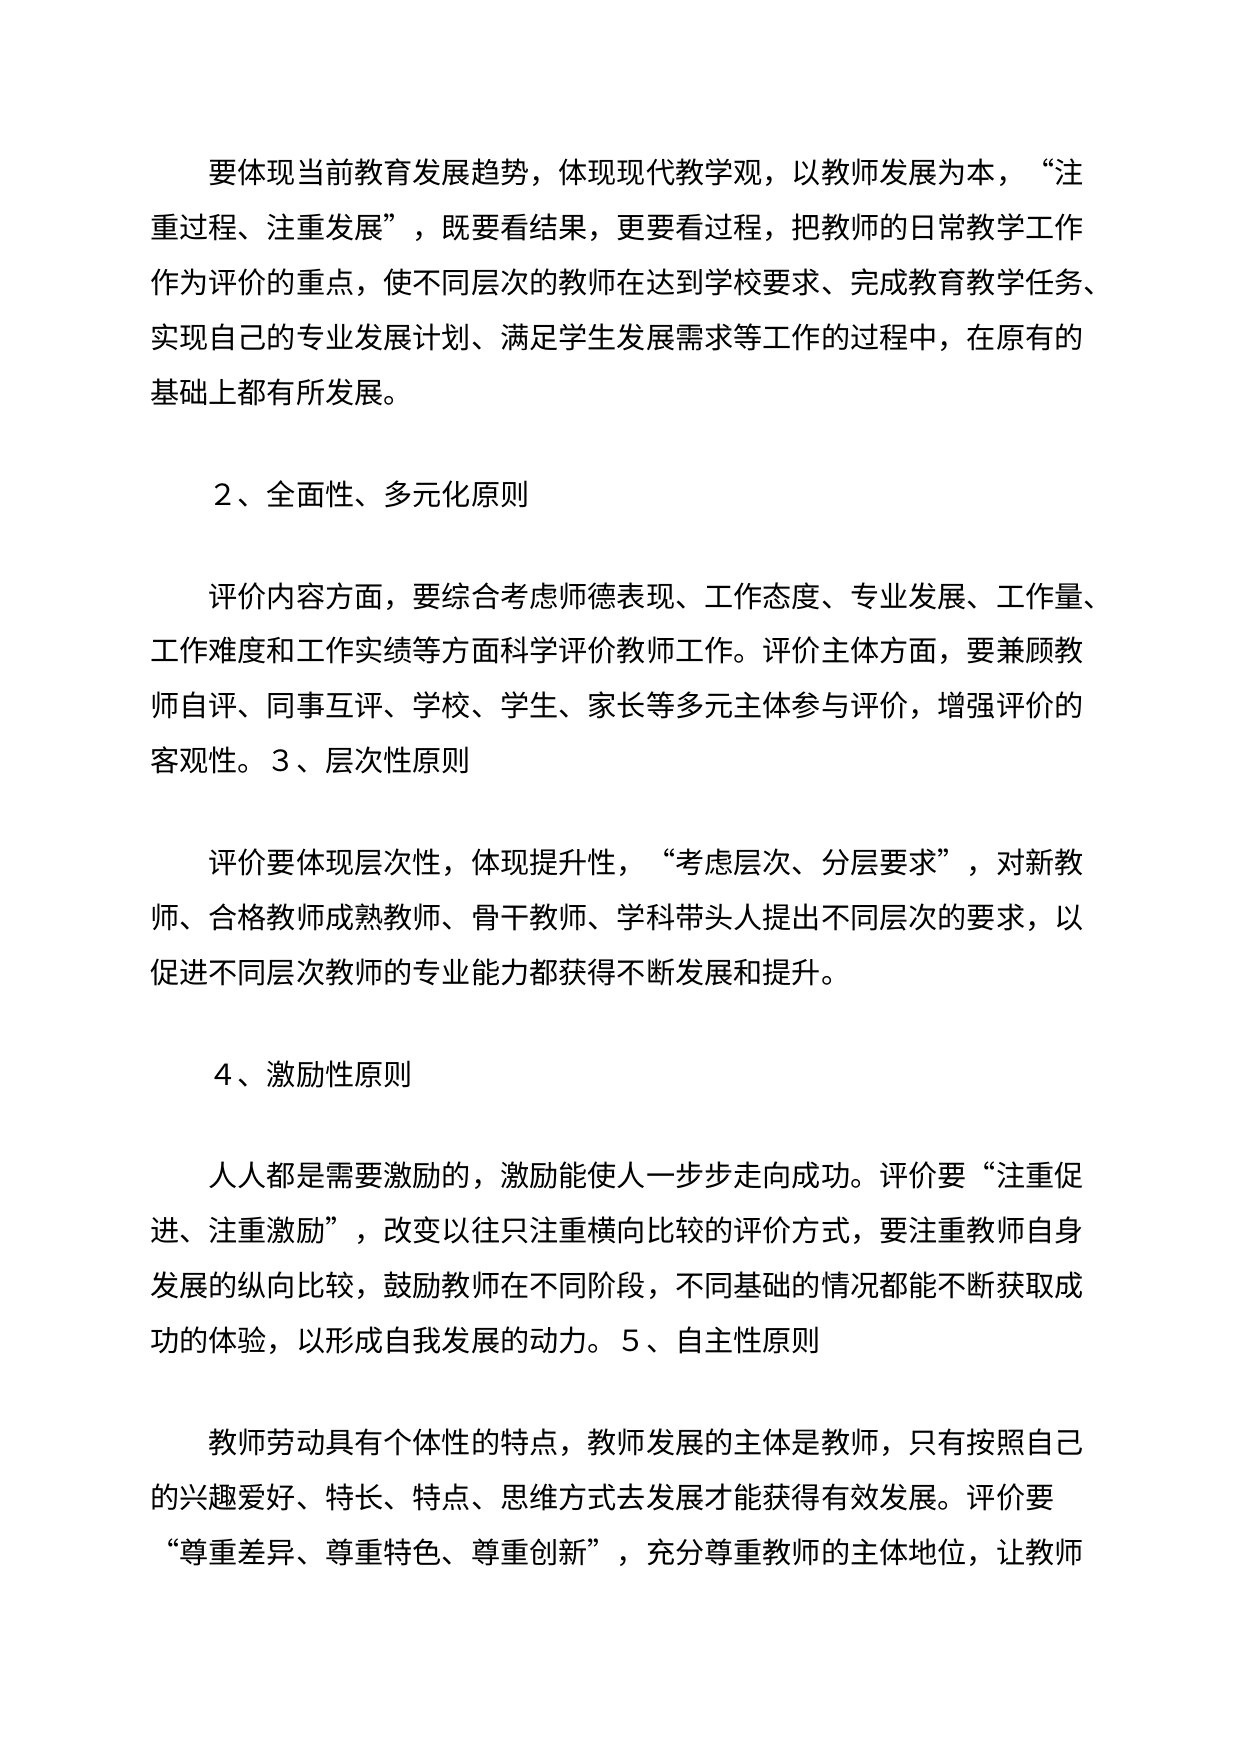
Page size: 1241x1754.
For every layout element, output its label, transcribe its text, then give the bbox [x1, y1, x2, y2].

text 要体现当前教育发展趋势，体现现代教学观，以教师发展为本，“注重过程、注重发展”，既要看结果，更要看过程，把教师的日常教学工作作为评价的重点，使不同层次的教师在达到学校要求、完成教育教学任务、实现自己的专业发展计划、满足学生发展需求等工作的过程中，在原有的基础上都有所发展。 [150, 150, 1090, 412]
text 人人都是需要激励的，激励能使人一步步走向成功。评价要“注重促进、注重激励”，改变以往只注重横向比较的评价方式，要注重教师自身发展的纵向比较，鼓励教师在不同阶段，不同基础的情况都能不断获取成功的体验，以形成自我发展的动力。５、自主性原则 [150, 1153, 1090, 1360]
text ２、全面性、多元化原则 [150, 471, 1090, 514]
text 评价要体现层次性，体现提升性，“考虑层次、分层要求”，对新教师、合格教师成熟教师、骨干教师、学科带头人提出不同层次的要求，以促进不同层次教师的专业能力都获得不断发展和提升。 [150, 839, 1090, 992]
text 评价内容方面，要综合考虑师德表现、工作态度、专业发展、工作量、工作难度和工作实绩等方面科学评价教师工作。评价主体方面，要兼顾教师自评、同事互评、学校、学生、家长等多元主体参与评价，增强评价的客观性。３、层次性原则 [150, 573, 1090, 780]
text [150, 1419, 1090, 1571]
text ４、激励性原则 [150, 1051, 1090, 1093]
